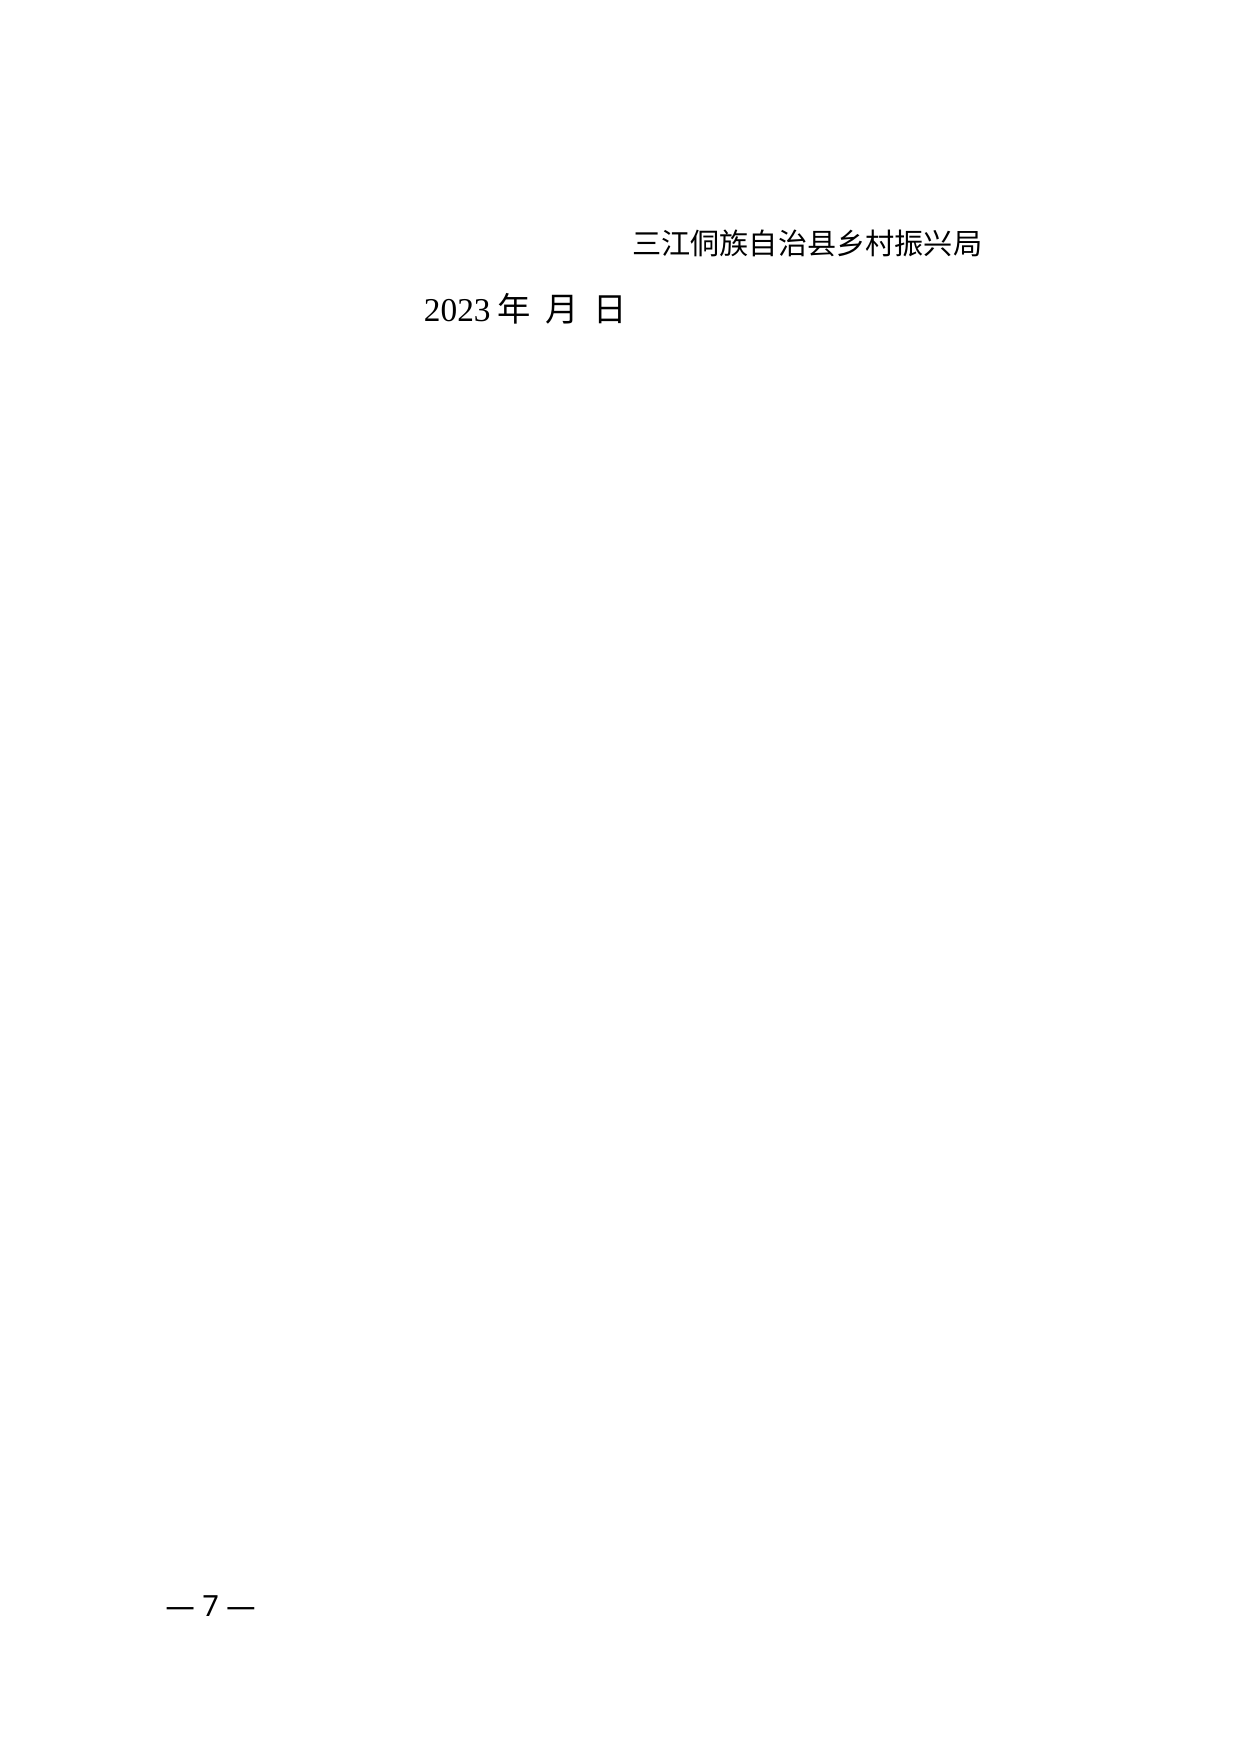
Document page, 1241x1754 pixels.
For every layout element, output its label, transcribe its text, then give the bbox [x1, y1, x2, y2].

text 2023年 月 日 [165, 274, 1087, 339]
text 三江侗族自治县乡村振兴局 [165, 209, 1087, 274]
